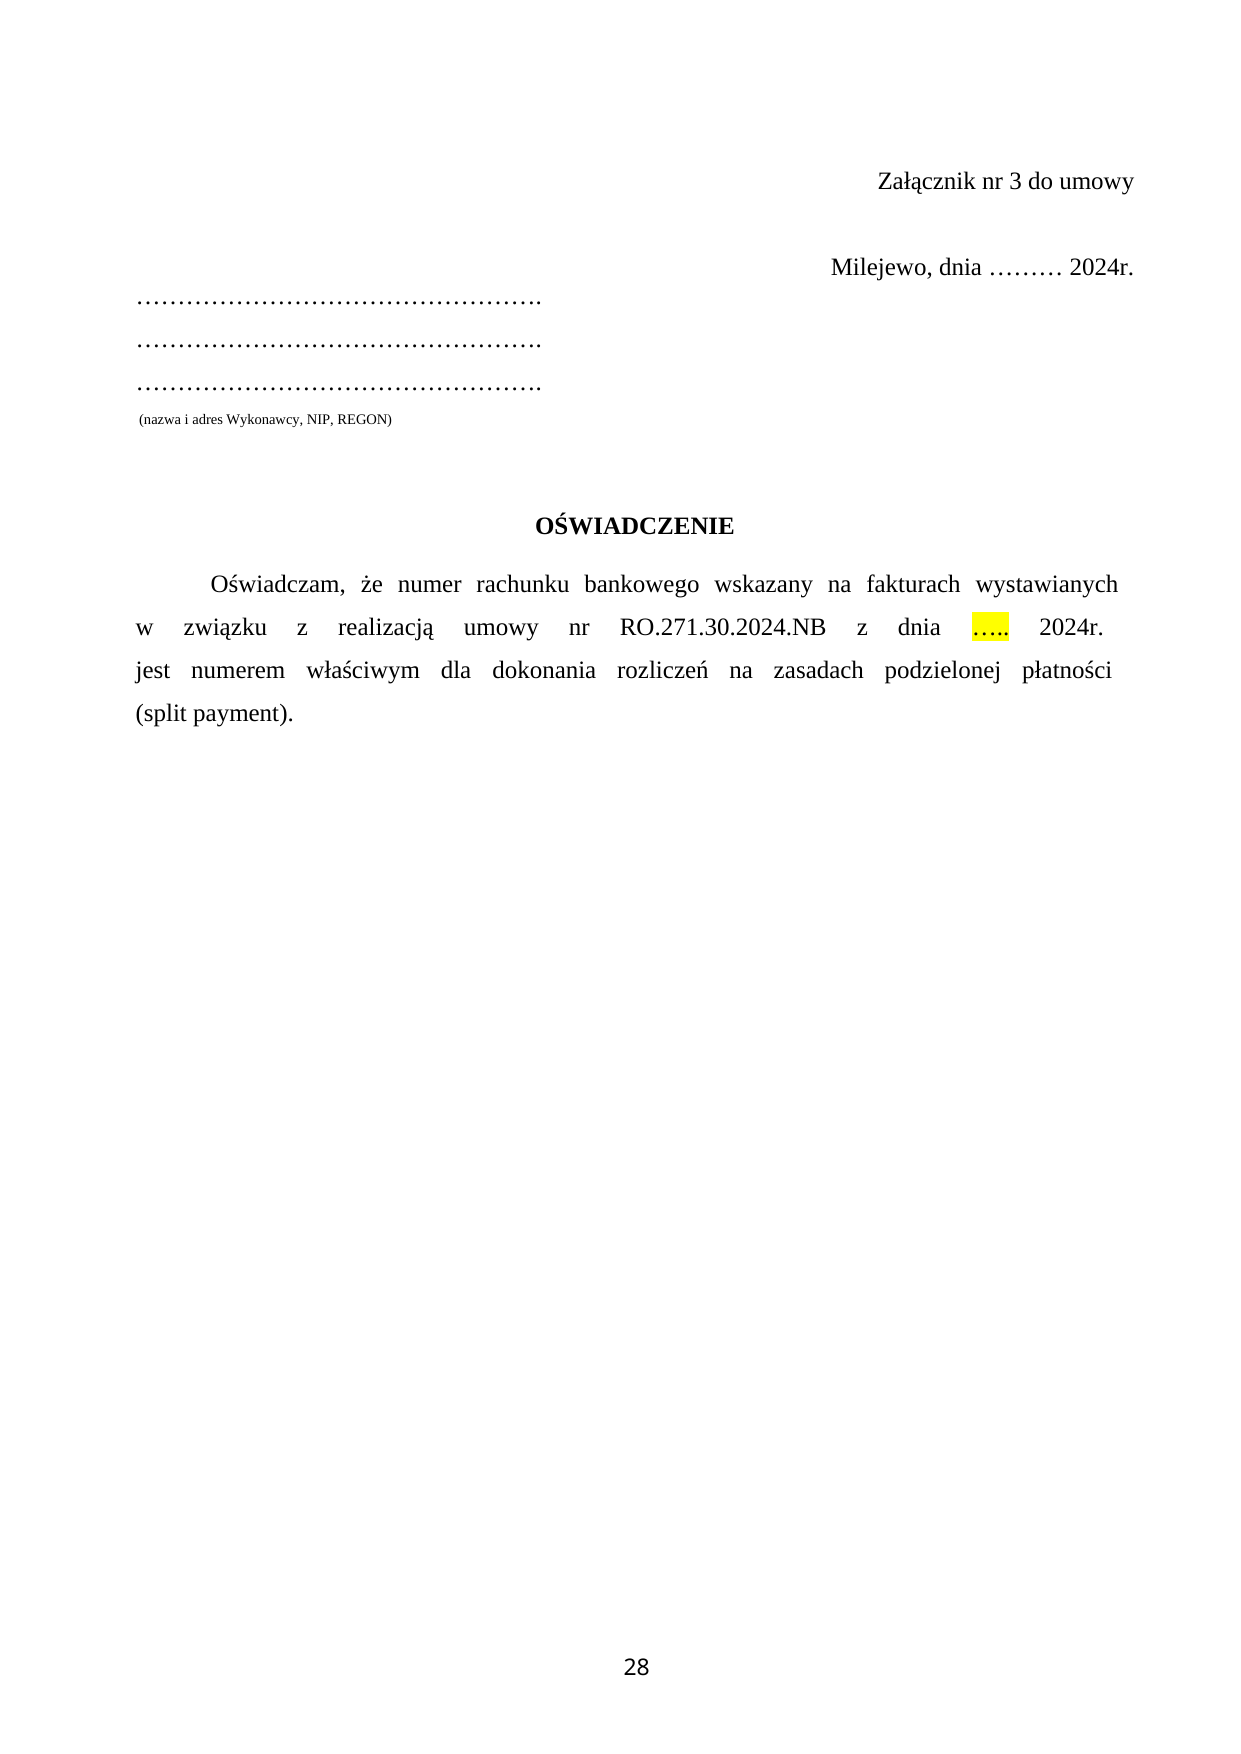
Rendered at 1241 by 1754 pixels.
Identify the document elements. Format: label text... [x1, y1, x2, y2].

text Załącznik nr 3 do umowy [135, 166, 1134, 195]
text Milejewo, dnia ……… 2024r. [135, 252, 1134, 281]
text Oświadczam, że numer rachunku bankowego wskazany na fakturach wystawianych w związku z realizacją umowy nr RO.271.30.2024.NB z dnia ….. 2024r. jest numerem właściwym dla dokonania rozliczeń na zasadach podzielonej płatności (split payment). [135, 569, 1134, 727]
text …………………………………………. …………………………………………. …………………………………………. (nazwa i adres Wykonawcy, NIP, REGON) [135, 281, 1134, 439]
text OŚWIADCZENIE [135, 511, 1134, 540]
